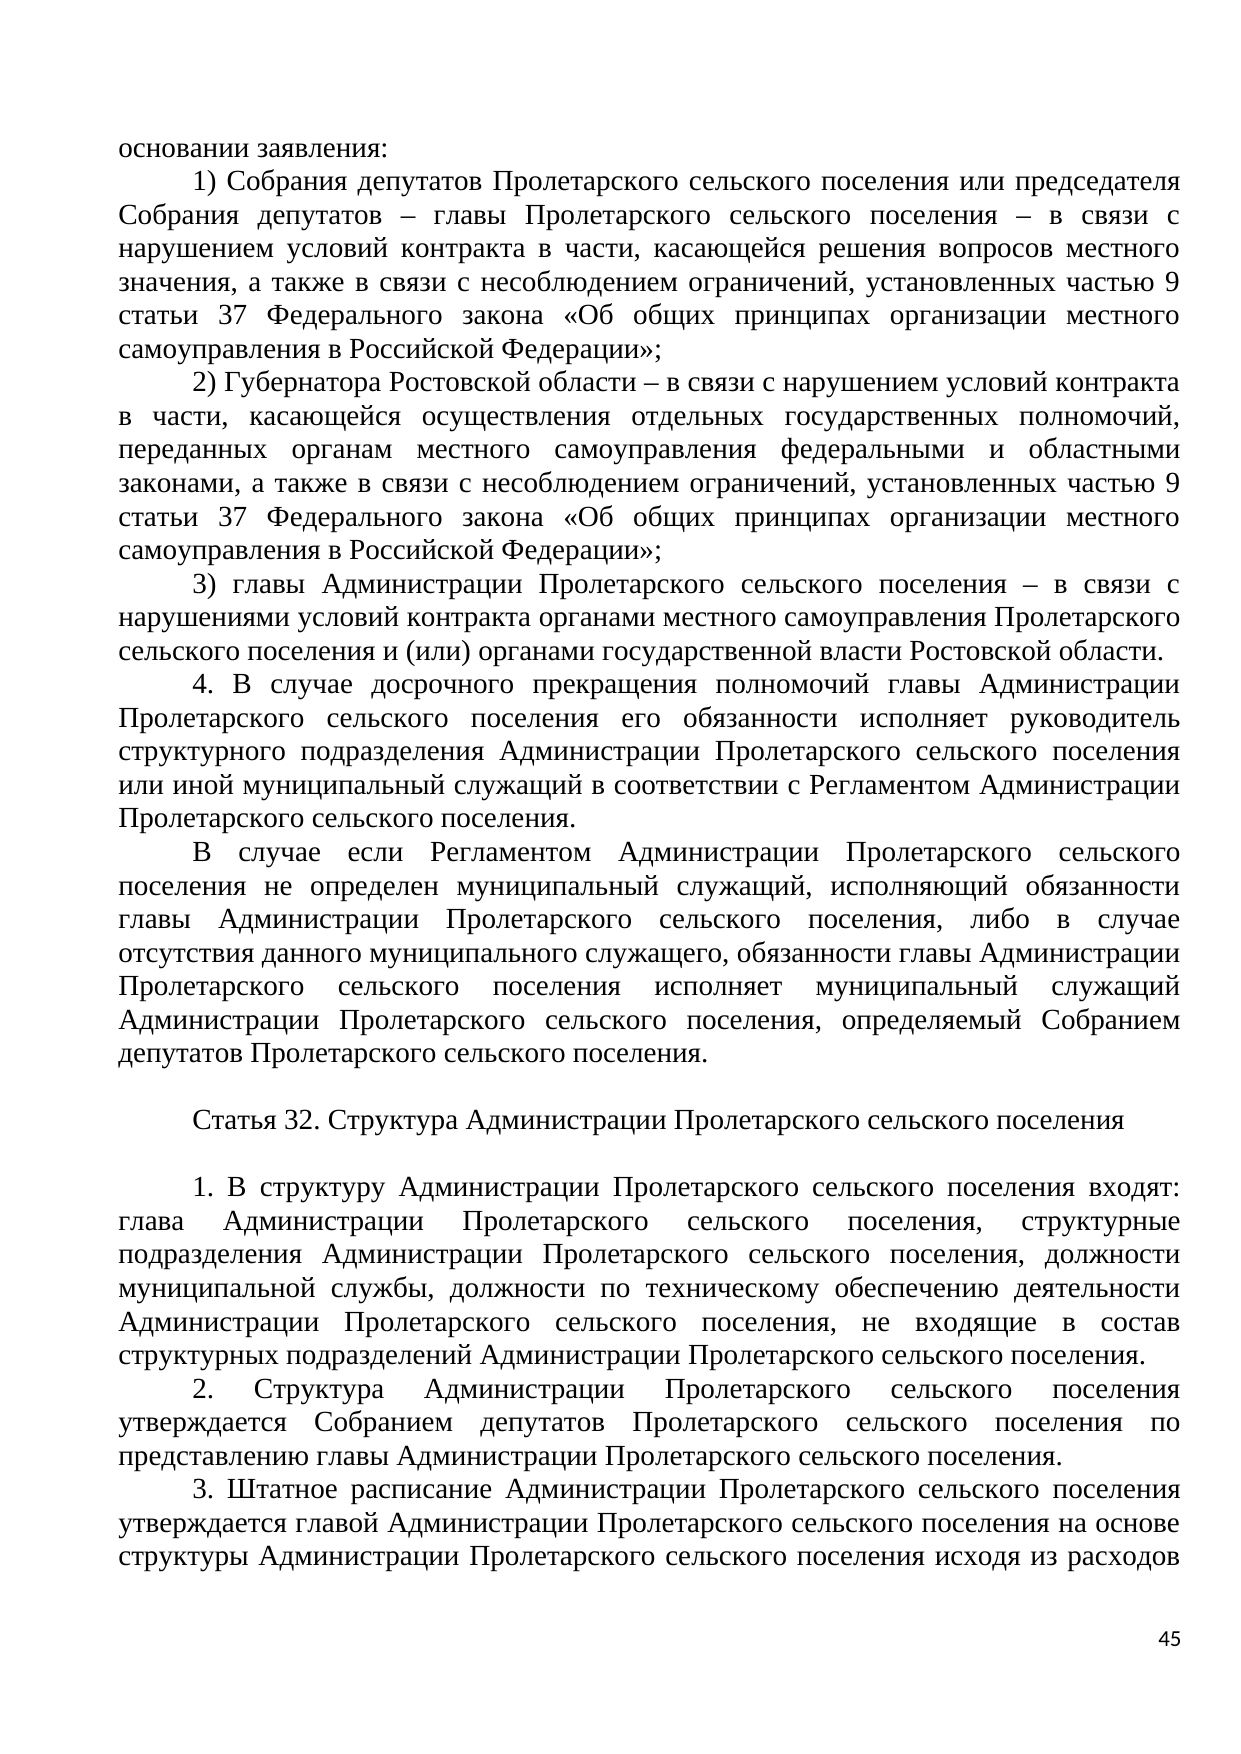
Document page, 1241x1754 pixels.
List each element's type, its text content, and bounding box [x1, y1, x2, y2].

text 4. В случае досрочного прекращения полномочий главы Администрации Пролетарского сельского поселения его обязанности исполняет руководитель структурного подразделения Администрации Пролетарского сельского поселения или иной муниципальный служащий в соответствии с Регламентом Администрации Пролетарского сельского поселения. [118, 666, 1181, 834]
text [118, 1471, 1181, 1572]
text 3) главы Администрации Пролетарского сельского поселения – в связи с нарушениями условий контракта органами местного самоуправления Пролетарского сельского поселения и (или) органами государственной власти Ростовской области. [118, 566, 1181, 666]
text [118, 130, 1181, 163]
text 1) Собрания депутатов Пролетарского сельского поселения или председателя Собрания депутатов – главы Пролетарского сельского поселения – в связи с нарушением условий контракта в части, касающейся решения вопросов местного значения, а также в связи с несоблюдением ограничений, установленных частью 9 статьи 37 Федерального закона «Об общих принципах организации местного самоуправления в Российской Федерации»; [118, 163, 1181, 364]
text Статья 32. Структура Администрации Пролетарского сельского поселения [118, 1102, 1181, 1136]
text 2. Структура Администрации Пролетарского сельского поселения утверждается Собранием депутатов Пролетарского сельского поселения по представлению главы Администрации Пролетарского сельского поселения. [118, 1371, 1181, 1471]
text В случае если Регламентом Администрации Пролетарского сельского поселения не определен муниципальный служащий, исполняющий обязанности главы Администрации Пролетарского сельского поселения, либо в случае отсутствия данного муниципального служащего, обязанности главы Администрации Пролетарского сельского поселения исполняет муниципальный служащий Администрации Пролетарского сельского поселения, определяемый Собранием депутатов Пролетарского сельского поселения. [118, 834, 1181, 1069]
text 1. В структуру Администрации Пролетарского сельского поселения входят: глава Администрации Пролетарского сельского поселения, структурные подразделения Администрации Пролетарского сельского поселения, должности муниципальной службы, должности по техническому обеспечению деятельности Администрации Пролетарского сельского поселения, не входящие в состав структурных подразделений Администрации Пролетарского сельского поселения. [118, 1169, 1181, 1371]
text 2) Губернатора Ростовской области – в связи с нарушением условий контракта в части, касающейся осуществления отдельных государственных полномочий, переданных органам местного самоуправления федеральными и областными законами, а также в связи с несоблюдением ограничений, установленных частью 9 статьи 37 Федерального закона «Об общих принципах организации местного самоуправления в Российской Федерации»; [118, 364, 1181, 566]
